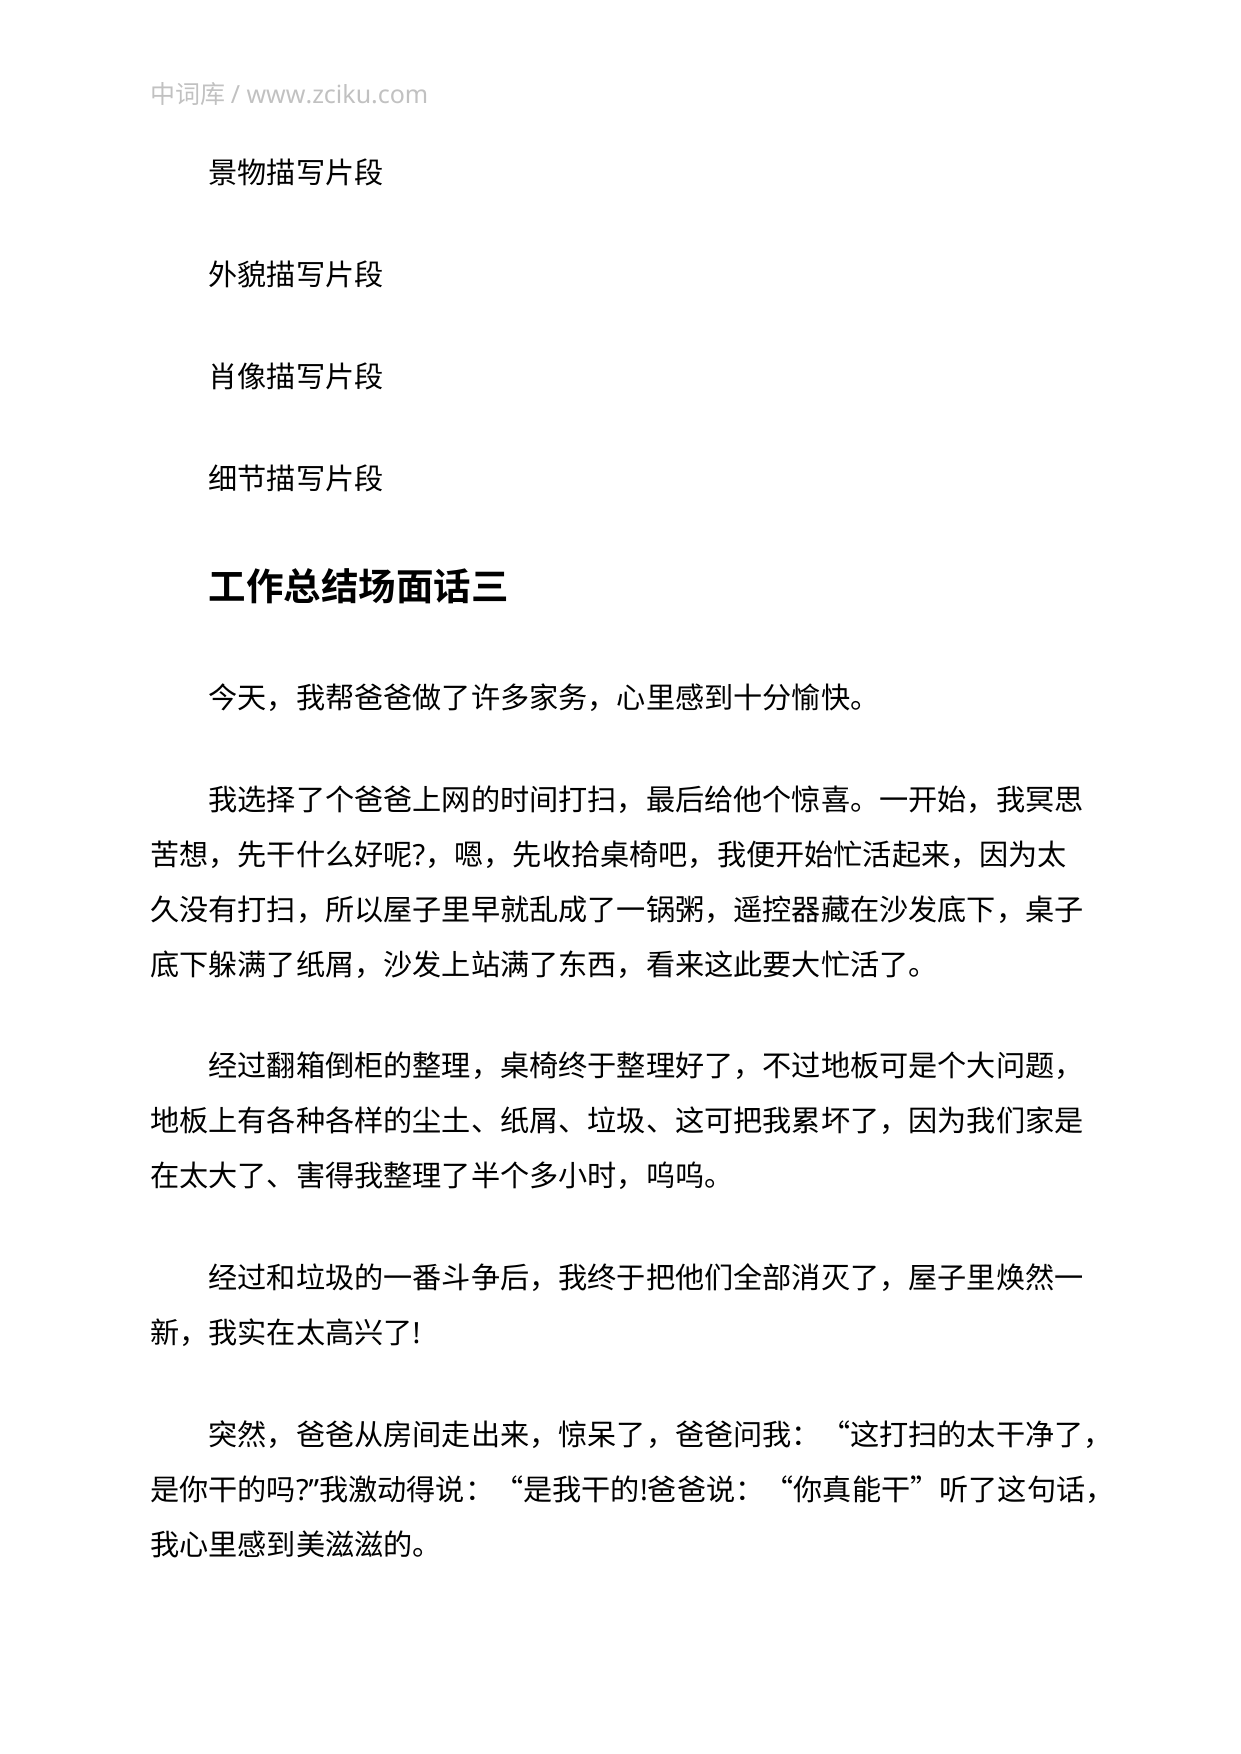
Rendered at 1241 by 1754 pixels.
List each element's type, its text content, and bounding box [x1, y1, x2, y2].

text 经过翻箱倒柜的整理，桌椅终于整理好了，不过地板可是个大问题，地板上有各种各样的尘土、纸屑、垃圾、这可把我累坏了，因为我们家是在太大了、害得我整理了半个多小时，呜呜。 [150, 1043, 1090, 1195]
text 细节描写片段 [150, 455, 1090, 498]
text 工作总结场面话三 [150, 557, 1090, 611]
text 景物描写片段 [150, 150, 1090, 192]
text 经过和垃圾的一番斗争后，我终于把他们全部消灭了，屋子里焕然一新，我实在太高兴了! [150, 1254, 1090, 1352]
text 我选择了个爸爸上网的时间打扫，最后给他个惊喜。一开始，我冥思苦想，先干什么好呢?，嗯，先收拾桌椅吧，我便开始忙活起来，因为太久没有打扫，所以屋子里早就乱成了一锅粥，遥控器藏在沙发底下，桌子底下躲满了纸屑，沙发上站满了东西，看来这此要大忙活了。 [150, 776, 1090, 983]
text 今天，我帮爸爸做了许多家务，心里感到十分愉快。 [150, 674, 1090, 717]
text 外貌描写片段 [150, 252, 1090, 294]
text 肖像描写片段 [150, 353, 1090, 396]
text 突然，爸爸从房间走出来，惊呆了，爸爸问我：“这打扫的太干净了，是你干的吗?”我激动得说：“是我干的!爸爸说：“你真能干”听了这句话，我心里感到美滋滋的。 [150, 1411, 1090, 1563]
